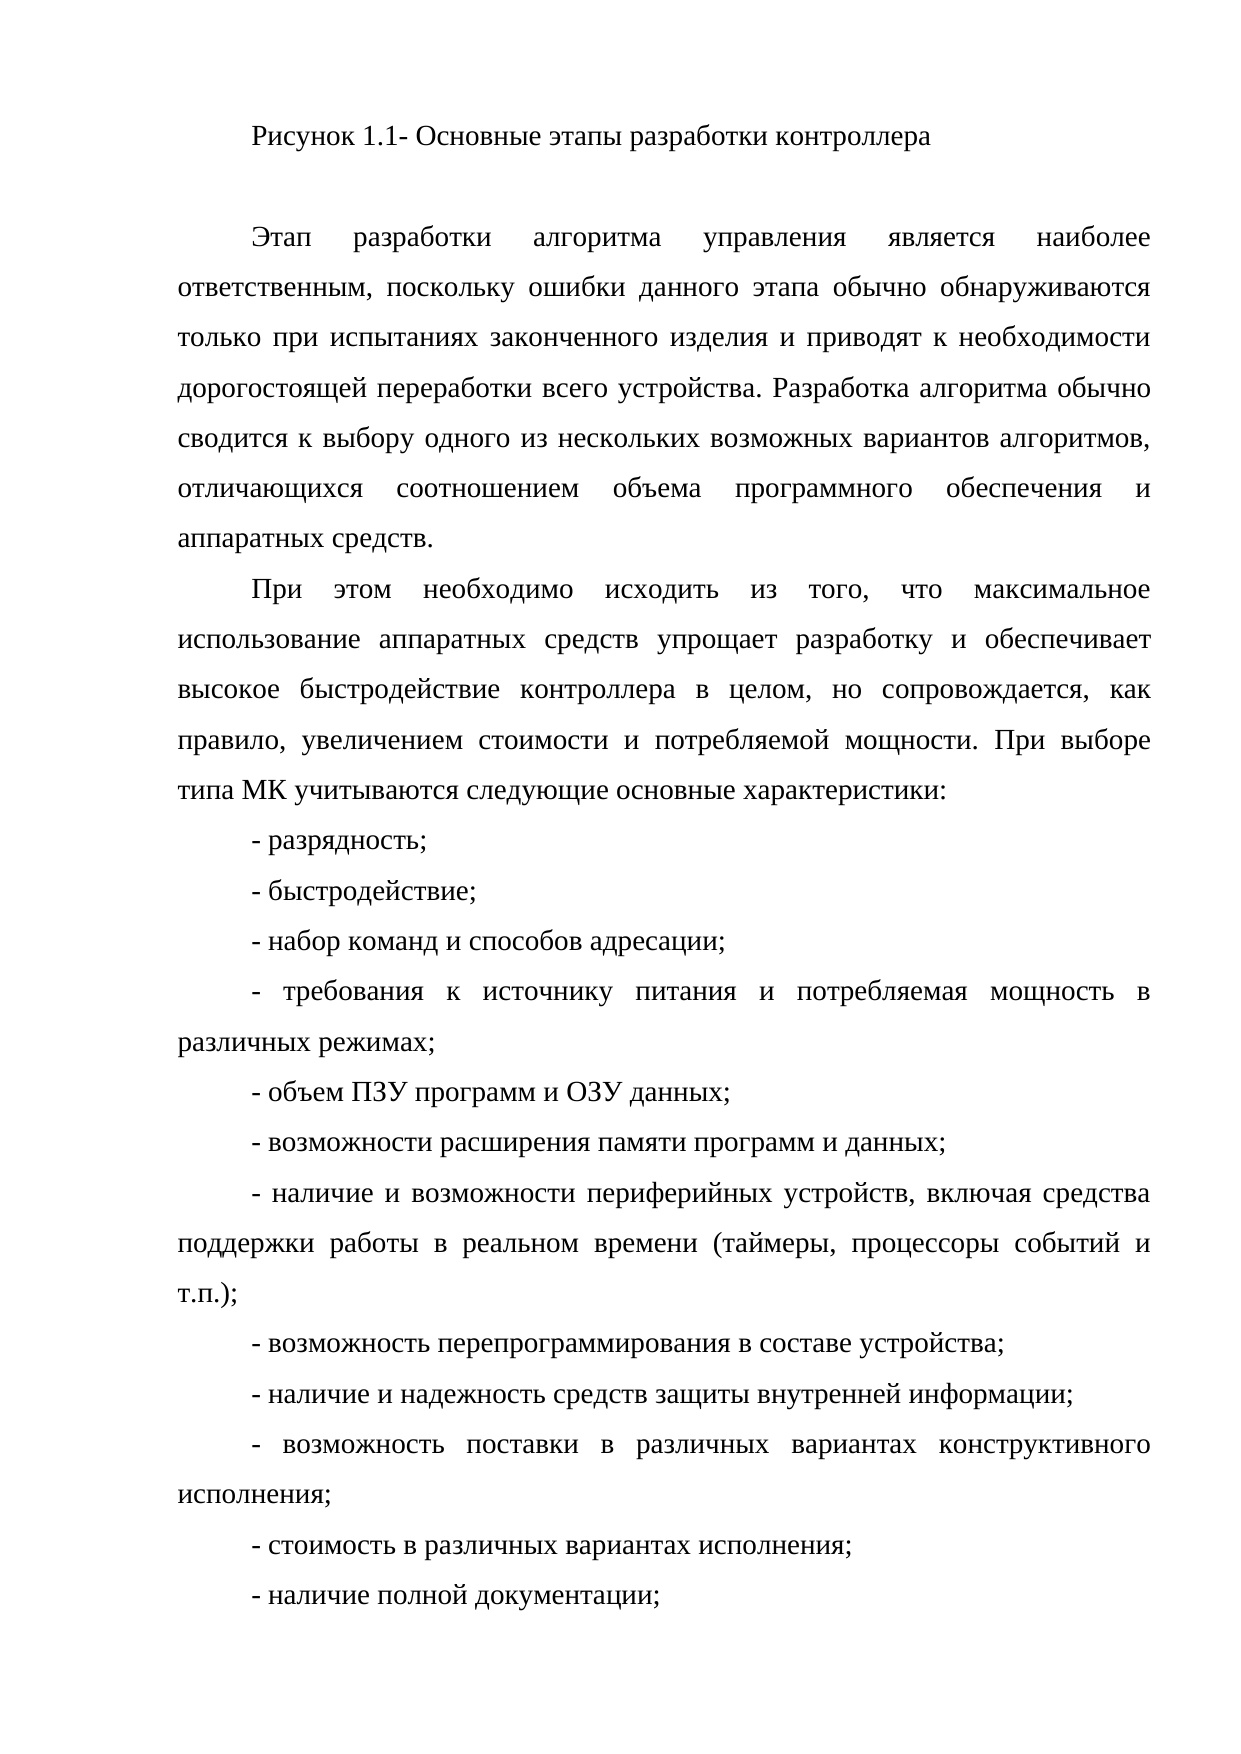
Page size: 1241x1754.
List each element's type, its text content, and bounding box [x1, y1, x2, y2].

text - требования к источнику питания и потребляемая мощность в различных режимах; [177, 973, 1152, 1057]
text - возможность поставки в различных вариантах конструктивного исполнения; [177, 1426, 1152, 1510]
text - наличие полной документации; [177, 1577, 1152, 1611]
text - разрядность; [177, 822, 1152, 856]
text Этап разработки алгоритма управления является наиболее ответственным, поскольку ошибки данного этапа обычно обнаруживаются только при испытаниях законченного изделия и приводят к необходимости дорогостоящей переработки всего устройства. Разработка алгоритма обычно сводится к выбору одного из нескольких возможных вариантов алгоритмов, отличающихся соотношением объема программного обеспечения и аппаратных средств. [177, 219, 1152, 554]
text - стоимость в различных вариантах исполнения; [177, 1527, 1152, 1560]
text Рисунок 1.1- Основные этапы разработки контроллера [177, 118, 1152, 152]
text - объем ПЗУ программ и ОЗУ данных; [177, 1074, 1152, 1108]
text - наличие и возможности периферийных устройств, включая средства поддержки работы в реальном времени (таймеры, процессоры событий и т.п.); [177, 1175, 1152, 1309]
text - быстродействие; [177, 873, 1152, 906]
text - возможность перепрограммирования в составе устройства; [177, 1326, 1152, 1359]
text При этом необходимо исходить из того, что максимальное использование аппаратных средств упрощает разработку и обеспечивает высокое быстродействие контроллера в целом, но сопровождается, как правило, увеличением стоимости и потребляемой мощности. При выборе типа МК учитываются следующие основные характеристики: [177, 571, 1152, 806]
text - возможности расширения памяти программ и данных; [177, 1124, 1152, 1158]
text - наличие и надежность средств защиты внутренней информации; [177, 1376, 1152, 1409]
text - набор команд и способов адресации; [177, 923, 1152, 957]
